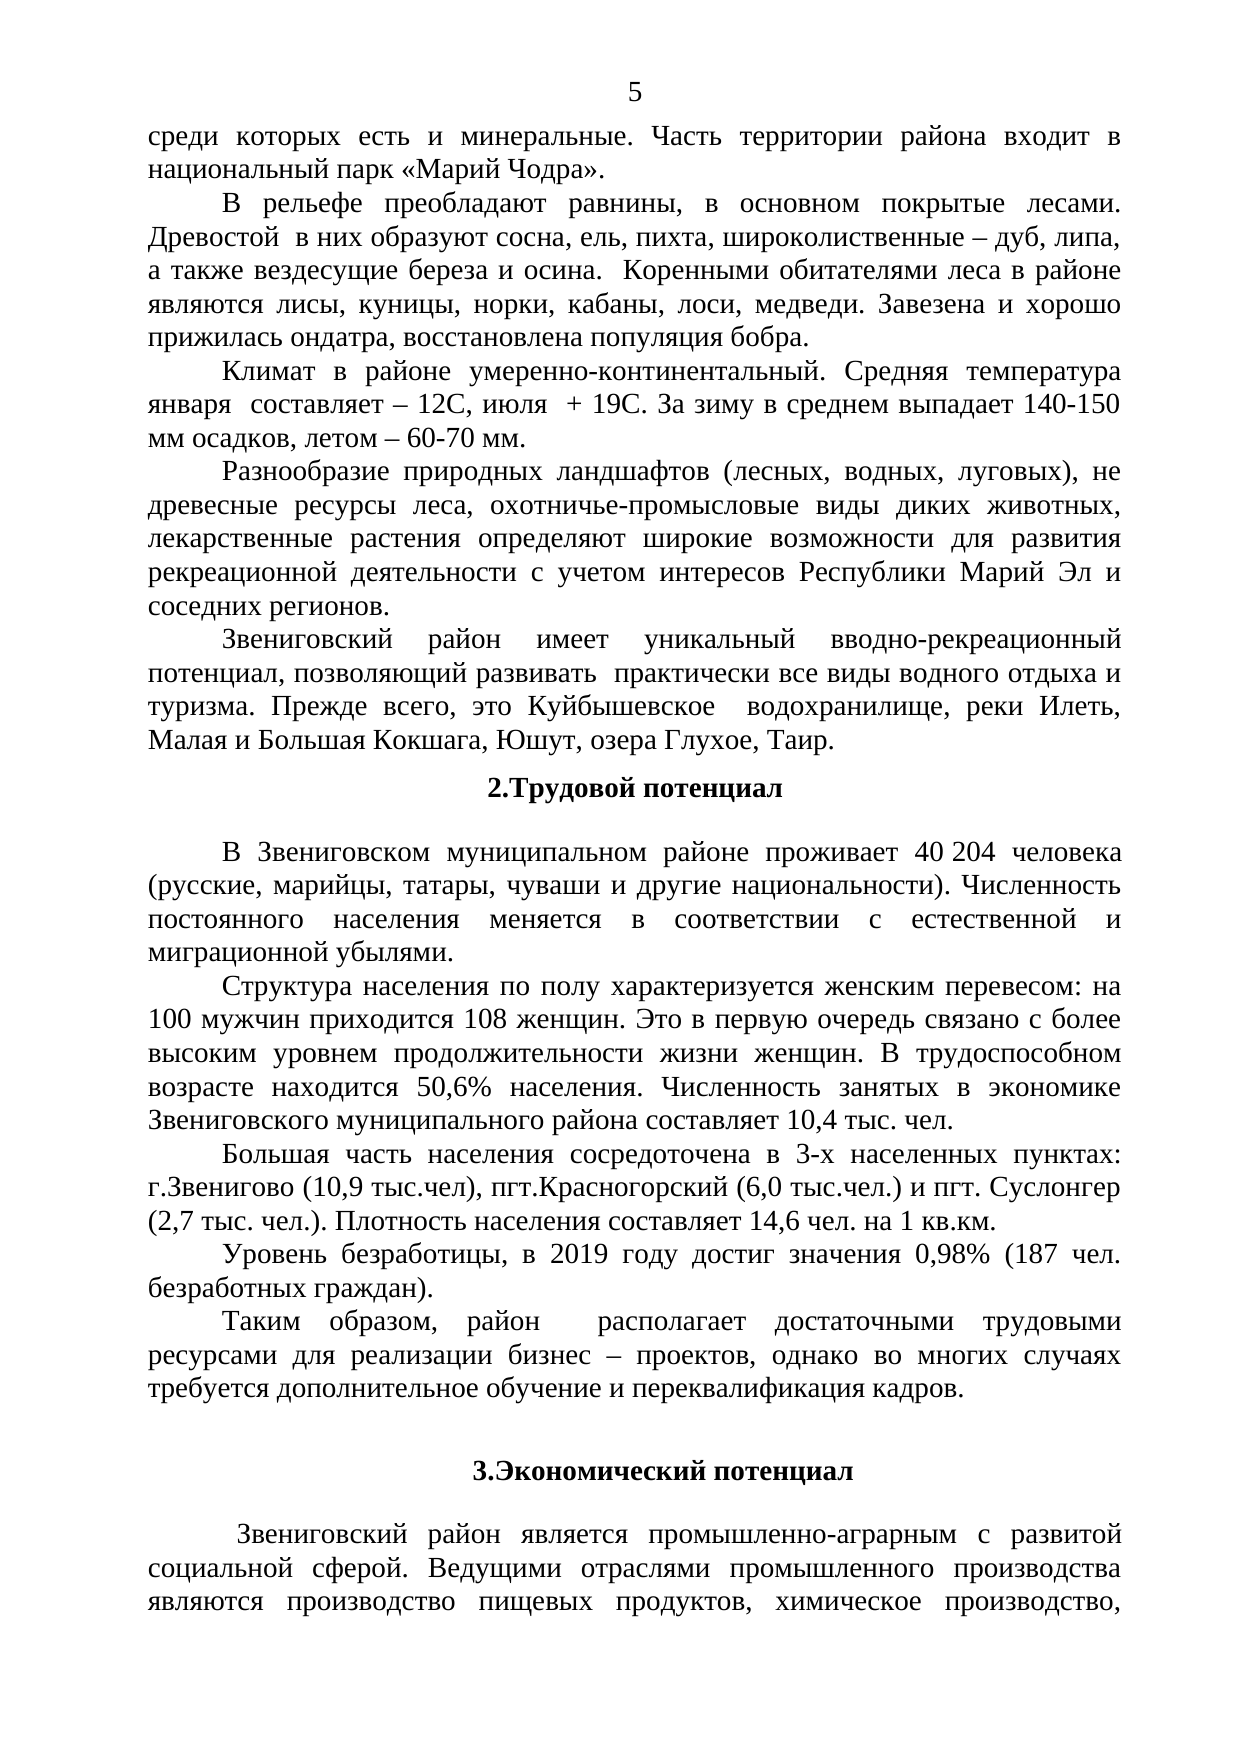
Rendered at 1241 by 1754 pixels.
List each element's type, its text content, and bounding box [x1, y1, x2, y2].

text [148, 1516, 1122, 1617]
text Большая часть населения сосредоточена в 3-х населенных пунктах: г.Звенигово (10,9 тыс.чел), пгт.Красногорский (6,0 тыс.чел.) и пгт. Суслонгер (2,7 тыс. чел.). Плотность населения составляет 14,6 чел. на 1 кв.км. [148, 1136, 1122, 1236]
list Климат в районе умеренно-континентальный. Средняя температура января составляет – 12С, июля + 19С. За зиму в среднем выпадает 140-150 мм осадков, летом – 60-70 мм. [148, 353, 1122, 453]
list Звениговский район имеет уникальный вводно-рекреационный потенциал, позволяющий развивать практически все виды водного отдыха и туризма. Прежде всего, это Куйбышевское водохранилище, реки Илеть, Малая и Большая Кокшага, Юшут, озера Глухое, Таир. [148, 621, 1122, 755]
list 2.Трудовой потенциал [148, 770, 1122, 804]
text Таким образом, район располагает достаточными трудовыми ресурсами для реализации бизнес – проектов, однако во многих случаях требуется дополнительное обучение и переквалификация кадров. [148, 1303, 1122, 1404]
list Разнообразие природных ландшафтов (лесных, водных, луговых), не древесные ресурсы леса, охотничье-промысловые виды диких животных, лекарственные растения определяют широкие возможности для развития рекреационной деятельности с учетом интересов Республики Марий Эл и соседних регионов. [148, 453, 1122, 621]
text В Звениговском муниципальном районе проживает 40 204 человека (русские, марийцы, татары, чуваши и другие национальности). Численность постоянного населения меняется в соответствии с естественной и миграционной убылями. [148, 834, 1122, 968]
text Уровень безработицы, в 2019 году достиг значения 0,98% (187 чел. безработных граждан). [148, 1236, 1122, 1303]
text 3.Экономический потенциал [148, 1453, 1122, 1486]
text Структура населения по полу характеризуется женским перевесом: на 100 мужчин приходится 108 женщин. Это в первую очередь связано с более высоким уровнем продолжительности жизни женщин. В трудоспособном возрасте находится 50,6% населения. Численность занятых в экономике Звениговского муниципального района составляет 10,4 тыс. чел. [148, 968, 1122, 1136]
list В рельефе преобладают равнины, в основном покрытые лесами. Древостой в них образуют сосна, ель, пихта, широколиственные – дуб, липа, а также вездесущие береза и осина. Коренными обитателями леса в районе являются лисы, куницы, норки, кабаны, лоси, медведи. Завезена и хорошо прижилась ондатра, восстановлена популяция бобра. [148, 185, 1122, 353]
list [148, 118, 1122, 185]
